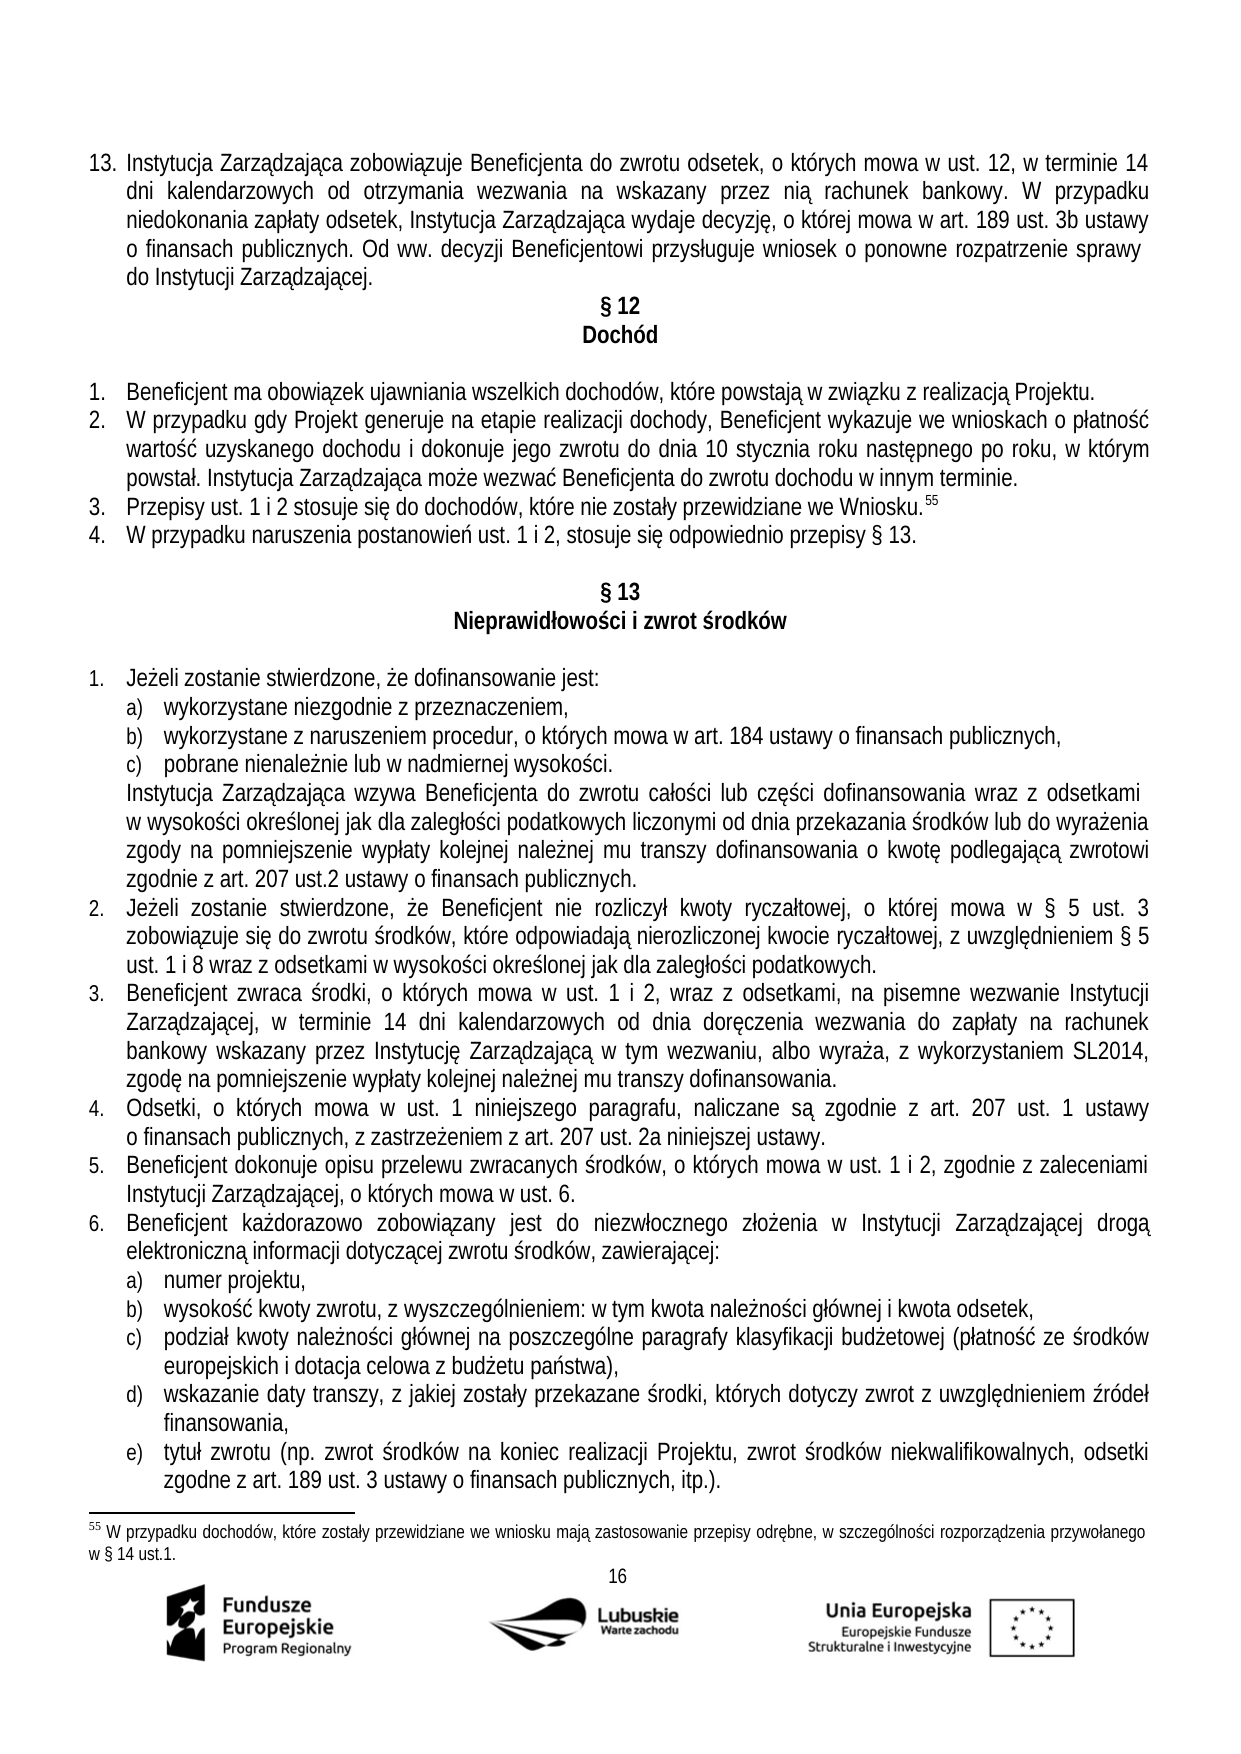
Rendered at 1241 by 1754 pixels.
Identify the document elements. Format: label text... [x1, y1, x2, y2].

list Beneficjent każdorazowo zobowiązany jest do niezwłocznego złożenia w Instytucji Zarządzającej drogą elektroniczną informacji dotyczącej zwrotu środków, zawierającej: [89, 1208, 1152, 1265]
list Beneficjent dokonuje opisu przelewu zwracanych środków, o których mowa w ust. 1 i 2, zgodnie z zaleceniami Instytucji Zarządzającej, o których mowa w ust. 6. [89, 1150, 1152, 1208]
list Jeżeli zostanie stwierdzone, że Beneficjent nie rozliczył kwoty ryczałtowej, o której mowa w § 5 ust. 3 zobowiązuje się do zwrotu środków, które odpowiadają nierozliczonej kwocie ryczałtowej, z uwzględnieniem § 5 ust. 1 i 8 wraz z odsetkami w wysokości określonej jak dla zaległości podatkowych. [89, 892, 1152, 978]
picture [147, 1564, 1093, 1681]
text Nieprawidłowości i zwrot środków [89, 606, 1152, 635]
list pobrane nienależnie lub w nadmiernej wysokości. [126, 749, 1152, 778]
list wykorzystane niezgodnie z przeznaczeniem, [126, 692, 1152, 721]
text § 12 Dochód [89, 291, 1152, 348]
list wysokość kwoty zwrotu, z wyszczególnieniem: w tym kwota należności głównej i kwota odsetek, [126, 1293, 1152, 1322]
list wykorzystane z naruszeniem procedur, o których mowa w art. 184 ustawy o finansach publicznych, [126, 721, 1152, 749]
list wskazanie daty transzy, z jakiej zostały przekazane środki, których dotyczy zwrot z uwzględnieniem źródeł finansowania, [126, 1379, 1152, 1437]
list tytuł zwrotu (np. zwrot środków na koniec realizacji Projektu, zwrot środków niekwalifikowalnych, odsetki zgodne z art. 189 ust. 3 ustawy o finansach publicznych, itp.). [126, 1437, 1152, 1494]
list Instytucja Zarządzająca wzywa Beneficjenta do zwrotu całości lub części dofinansowania wraz z odsetkami w wysokości określonej jak dla zaległości podatkowych liczonymi od dnia przekazania środków lub do wyrażenia zgody na pomniejszenie wypłaty kolejnej należnej mu transzy dofinansowania o kwotę podlegającą zwrotowi zgodnie z art. 207 ust.2 ustawy o finansach publicznych. [126, 778, 1152, 892]
list Odsetki, o których mowa w ust. 1 niniejszego paragrafu, naliczane są zgodnie z art. 207 ust. 1 ustawy o finansach publicznych, z zastrzeżeniem z art. 207 ust. 2a niniejszej ustawy. [89, 1093, 1152, 1150]
list W przypadku naruszenia postanowień ust. 1 i 2, stosuje się odpowiednio przepisy § 13. [89, 520, 1152, 549]
list W przypadku gdy Projekt generuje na etapie realizacji dochody, Beneficjent wykazuje we wnioskach o płatność wartość uzyskanego dochodu i dokonuje jego zwrotu do dnia 10 stycznia roku następnego po roku, w którym powstał. Instytucja Zarządzająca może wezwać Beneficjenta do zwrotu dochodu w innym terminie. [89, 406, 1152, 491]
list Instytucja Zarządzająca zobowiązuje Beneficjenta do zwrotu odsetek, o których mowa w ust. 12, w terminie 14 dni kalendarzowych od otrzymania wezwania na wskazany przez nią rachunek bankowy. W przypadku niedokonania zapłaty odsetek, Instytucja Zarządzająca wydaje decyzję, o której mowa w art. 189 ust. 3b ustawy o finansach publicznych. Od ww. decyzji Beneficjentowi przysługuje wniosek o ponowne rozpatrzenie sprawy do Instytucji Zarządzającej. [89, 148, 1152, 291]
list Beneficjent zwraca środki, o których mowa w ust. 1 i 2, wraz z odsetkami, na pisemne wezwanie Instytucji Zarządzającej, w terminie 14 dni kalendarzowych od dnia doręczenia wezwania do zapłaty na rachunek bankowy wskazany przez Instytucję Zarządzającą w tym wezwaniu, albo wyraża, z wykorzystaniem SL2014, zgodę na pomniejszenie wypłaty kolejnej należnej mu transzy dofinansowania. [89, 978, 1152, 1093]
list podział kwoty należności głównej na poszczególne paragrafy klasyfikacji budżetowej (płatność ze środków europejskich i dotacja celowa z budżetu państwa), [126, 1322, 1152, 1379]
list Beneficjent ma obowiązek ujawniania wszelkich dochodów, które powstają w związku z realizacją Projektu. [89, 377, 1152, 406]
list numer projektu, [126, 1265, 1152, 1293]
list § 13 [89, 577, 1152, 606]
list Jeżeli zostanie stwierdzone, że dofinansowanie jest: [89, 663, 1152, 692]
list Przepisy ust. 1 i 2 stosuje się do dochodów, które nie zostały przewidziane we Wniosku. [89, 491, 1152, 520]
